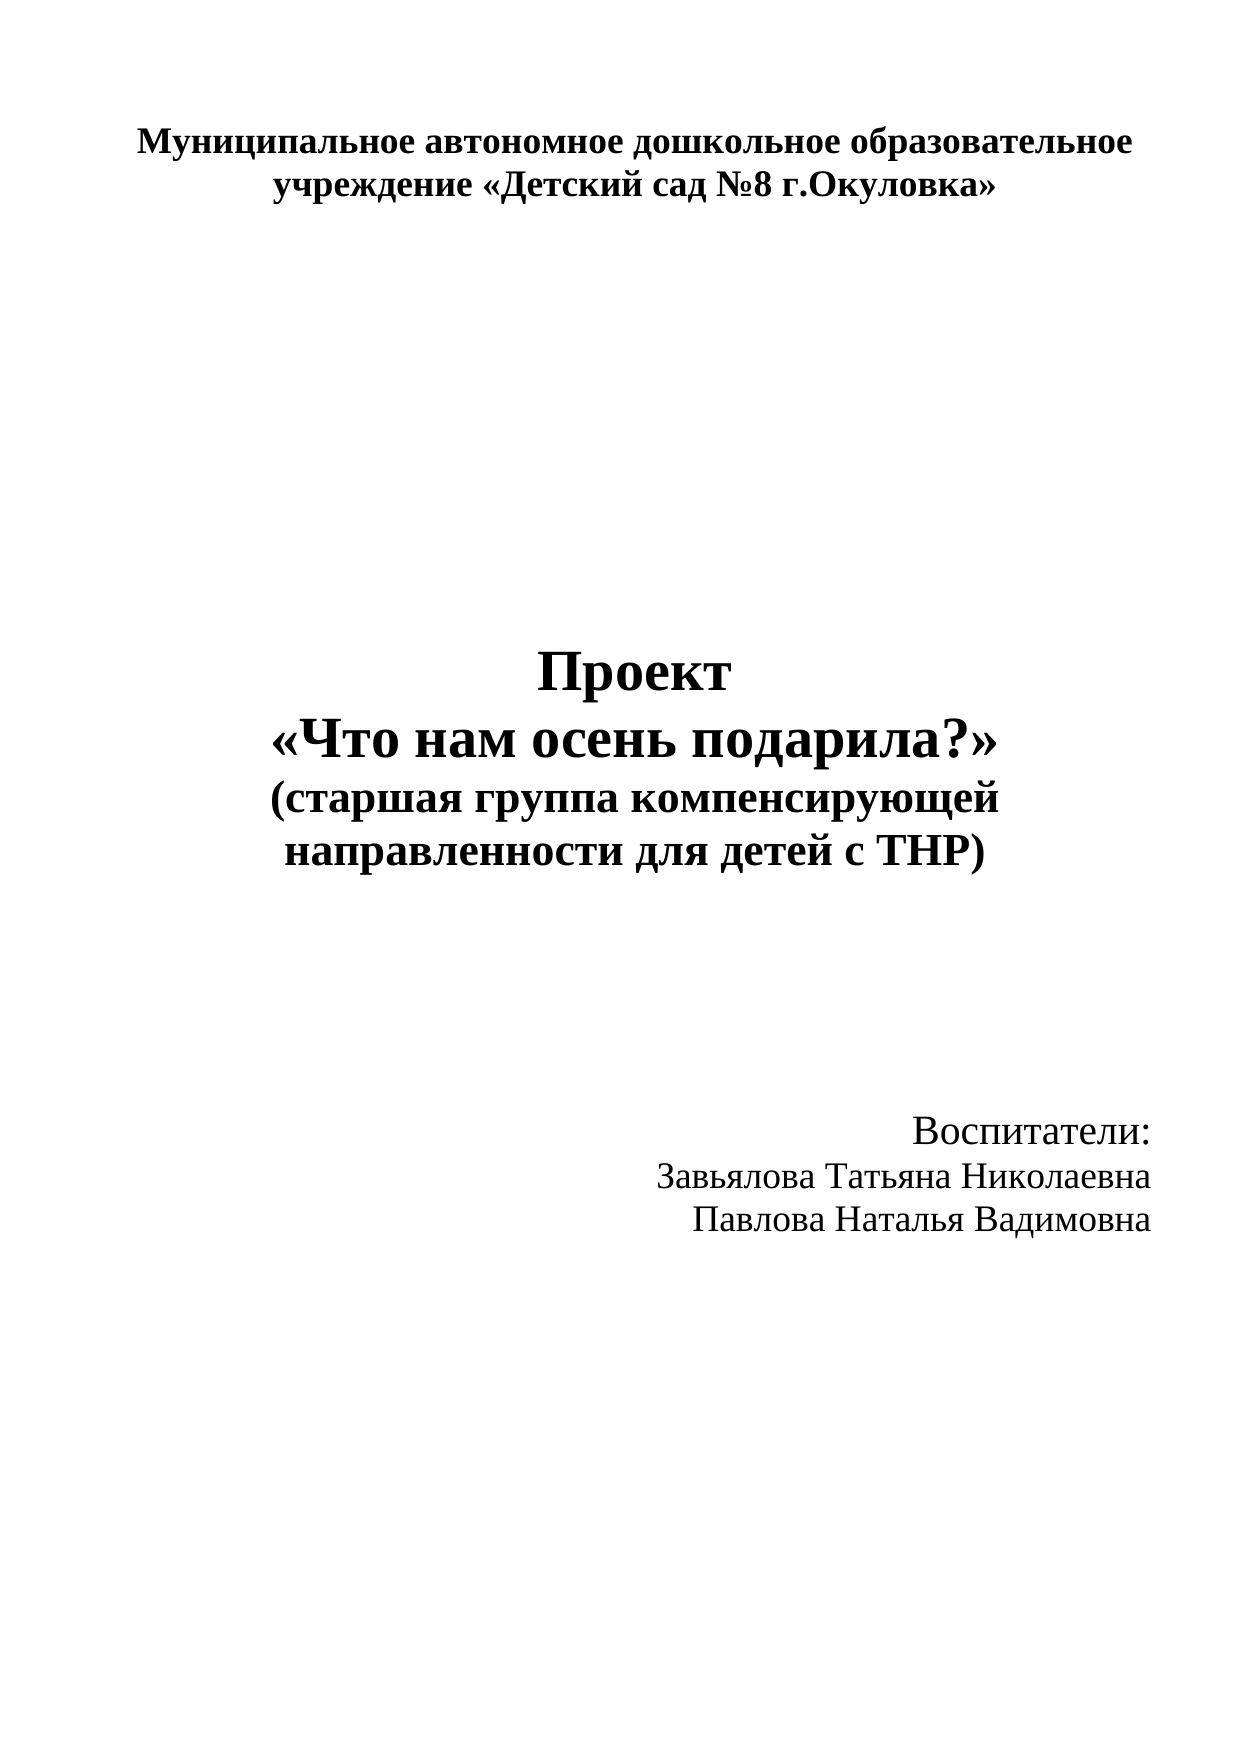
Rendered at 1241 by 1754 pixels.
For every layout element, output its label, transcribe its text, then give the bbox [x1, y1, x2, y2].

text Воспитатели: [118, 1105, 1152, 1153]
text (старшая группа компенсирующей направленности для детей с ТНР) [118, 770, 1152, 875]
text Муниципальное автономное дошкольное образовательное учреждение «Детский сад №8 г.Окуловка» [118, 118, 1152, 204]
text Завьялова Татьяна Николаевна [118, 1153, 1152, 1196]
text Павлова Наталья Вадимовна [118, 1196, 1152, 1239]
text «Что нам осень подарила?» [118, 703, 1152, 770]
text Проект [118, 636, 1152, 703]
